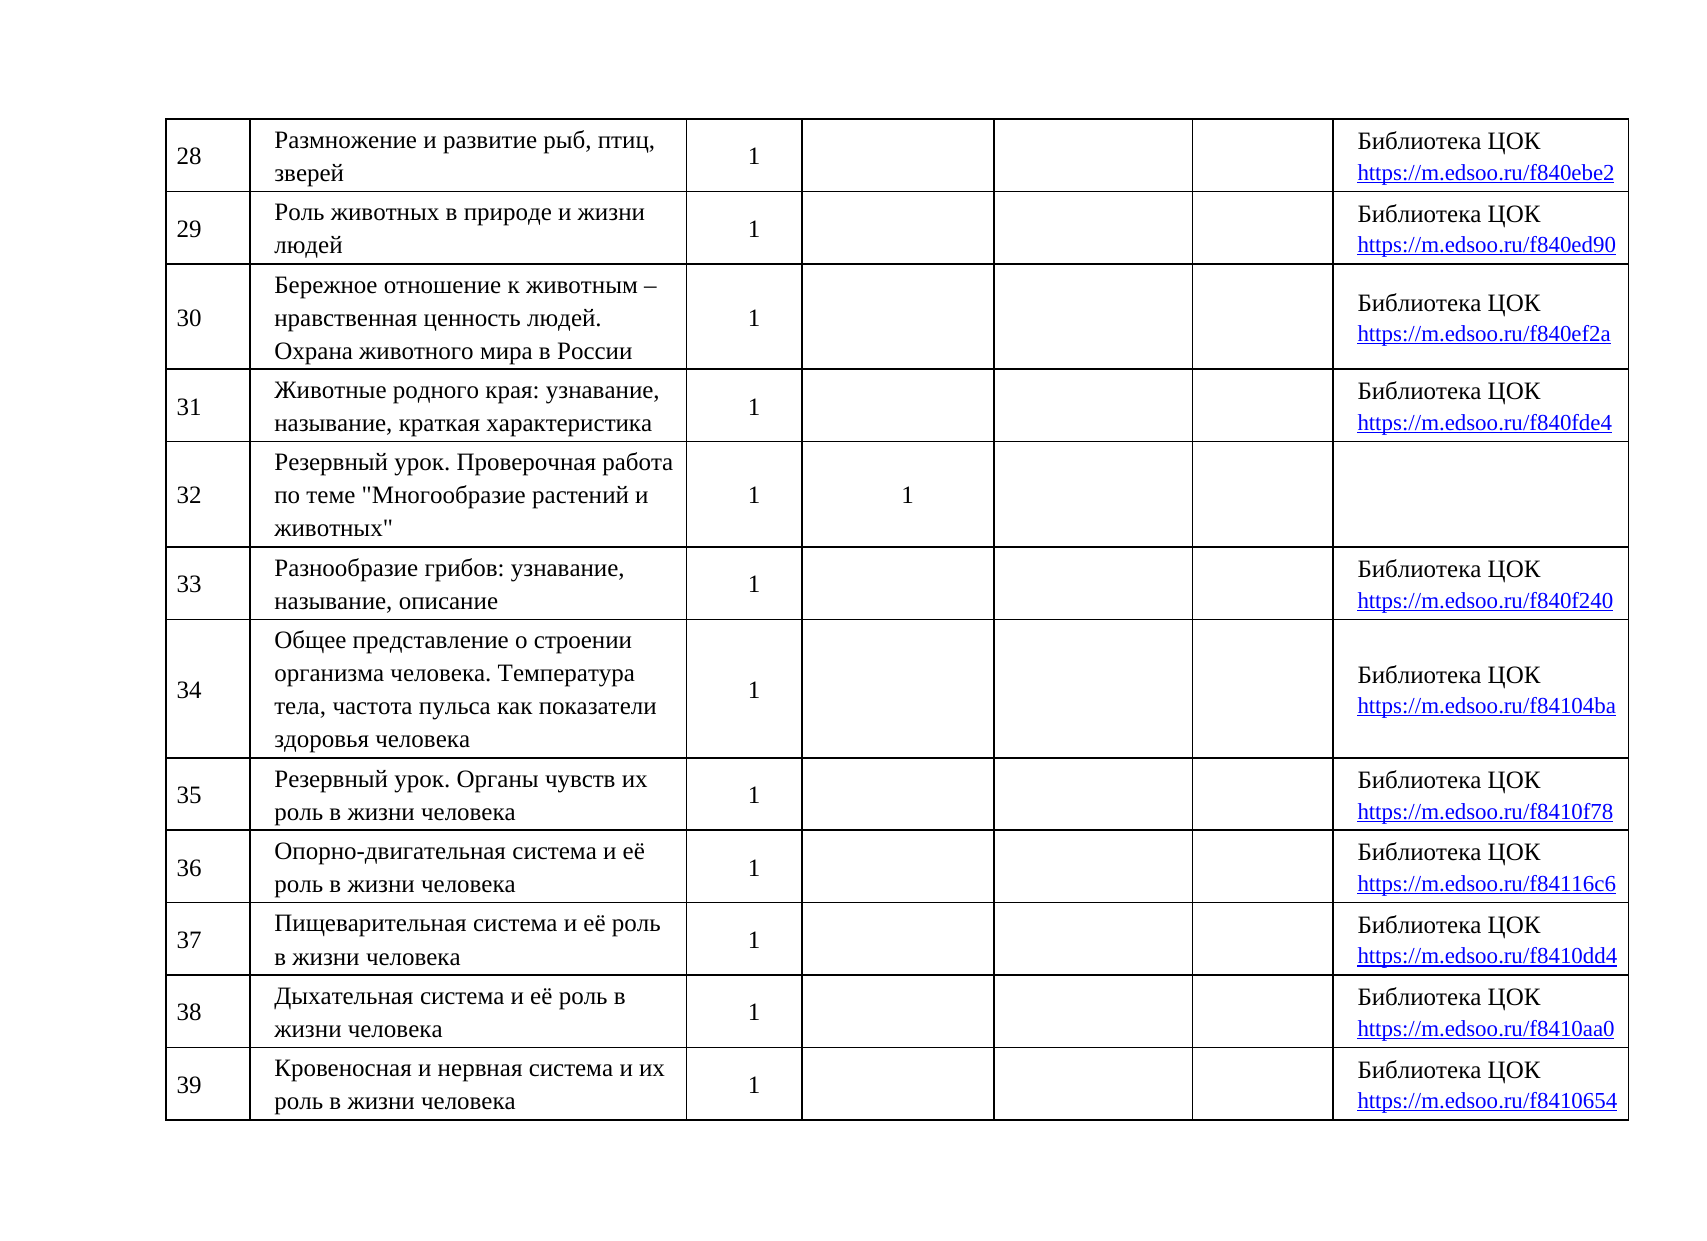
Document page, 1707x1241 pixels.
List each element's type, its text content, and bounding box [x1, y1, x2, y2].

table_cell [1193, 120, 1332, 191]
table_cell [995, 192, 1192, 263]
table_cell 34 [167, 620, 249, 757]
table_cell Резервный урок. Органы чувств их роль в жизни человека [251, 759, 686, 829]
table_cell Библиотека ЦОК https://m.edsoo.ru/f84116c6 [1334, 831, 1628, 902]
table_cell Библиотека ЦОК https://m.edsoo.ru/f840ef2a [1334, 265, 1628, 368]
table_cell 30 [167, 265, 249, 368]
table_cell [803, 120, 993, 191]
table_cell [1334, 442, 1628, 546]
table_cell 33 [167, 548, 249, 618]
table_cell [995, 548, 1192, 618]
table_cell Роль животных в природе и жизни людей [251, 192, 686, 263]
table_cell [803, 1048, 993, 1119]
table_cell Библиотека ЦОК https://m.edsoo.ru/f840fde4 [1334, 370, 1628, 441]
table_cell [803, 620, 993, 757]
table_cell 36 [167, 831, 249, 902]
table_cell Дыхательная система и её роль в жизни человека [251, 976, 686, 1047]
table_cell [995, 265, 1192, 368]
table_cell 29 [167, 192, 249, 263]
table_cell Животные родного края: узнавание, называние, краткая характеристика [251, 370, 686, 441]
table_cell Библиотека ЦОК https://m.edsoo.ru/f8410aa0 [1334, 976, 1628, 1047]
table_cell [995, 759, 1192, 829]
table_cell 1 [687, 192, 801, 263]
table_cell [995, 831, 1192, 902]
table_cell [995, 370, 1192, 441]
table_cell [1193, 976, 1332, 1047]
table_cell Библиотека ЦОК https://m.edsoo.ru/f8410f78 [1334, 759, 1628, 829]
table_cell Разнообразие грибов: узнавание, называние, описание [251, 548, 686, 618]
table_cell 1 [687, 548, 801, 618]
table_cell [995, 120, 1192, 191]
table_cell Библиотека ЦОК https://m.edsoo.ru/f84104ba [1334, 620, 1628, 757]
table_cell [1193, 831, 1332, 902]
table_cell [803, 976, 993, 1047]
table_cell Библиотека ЦОК https://m.edsoo.ru/f840ed90 [1334, 192, 1628, 263]
table_cell 1 [687, 976, 801, 1047]
table_cell [803, 265, 993, 368]
table_cell Библиотека ЦОК https://m.edsoo.ru/f840ebe2 [1334, 120, 1628, 191]
table_cell Общее представление о строении организма человека. Температура тела, частота пульса как показатели здоровья человека [251, 620, 686, 757]
table_cell [803, 370, 993, 441]
table_cell 37 [167, 903, 249, 974]
table_cell [995, 903, 1192, 974]
table_cell [803, 548, 993, 618]
table_cell 1 [687, 370, 801, 441]
table_cell [1193, 192, 1332, 263]
table_cell 1 [687, 442, 801, 546]
table_cell 1 [687, 759, 801, 829]
table_cell Резервный урок. Проверочная работа по теме "Многообразие растений и животных" [251, 442, 686, 546]
table_cell Библиотека ЦОК https://m.edsoo.ru/f8410654 [1334, 1048, 1628, 1119]
table_cell [803, 831, 993, 902]
table_cell 31 [167, 370, 249, 441]
table_cell Опорно-двигательная система и её роль в жизни человека [251, 831, 686, 902]
table_cell [1193, 370, 1332, 441]
table_cell 1 [687, 265, 801, 368]
table_cell [1193, 759, 1332, 829]
table_cell Кровеносная и нервная система и их роль в жизни человека [251, 1048, 686, 1119]
table_cell Пищеварительная система и её роль в жизни человека [251, 903, 686, 974]
table_cell [995, 442, 1192, 546]
table_cell Бережное отношение к животным – нравственная ценность людей. Охрана животного мира в России [251, 265, 686, 368]
table_cell [995, 976, 1192, 1047]
table_cell [1193, 442, 1332, 546]
table_cell [995, 620, 1192, 757]
table_cell Размножение и развитие рыб, птиц, зверей [251, 120, 686, 191]
table_cell [1193, 265, 1332, 368]
table_cell 1 [687, 1048, 801, 1119]
table_cell [1193, 548, 1332, 618]
table_cell 35 [167, 759, 249, 829]
table_cell 1 [687, 831, 801, 902]
table_cell [1193, 620, 1332, 757]
table_cell 32 [167, 442, 249, 546]
table_cell 1 [687, 620, 801, 757]
table_cell 28 [167, 120, 249, 191]
table_cell [995, 1048, 1192, 1119]
table_cell 1 [687, 120, 801, 191]
table_cell 38 [167, 976, 249, 1047]
table_cell [1193, 1048, 1332, 1119]
table_cell Библиотека ЦОК https://m.edsoo.ru/f840f240 [1334, 548, 1628, 618]
table_cell [803, 192, 993, 263]
table_cell Библиотека ЦОК https://m.edsoo.ru/f8410dd4 [1334, 903, 1628, 974]
table_cell 1 [687, 903, 801, 974]
table_cell [1193, 903, 1332, 974]
table_cell 39 [167, 1048, 249, 1119]
table_cell [803, 759, 993, 829]
table_cell 1 [803, 442, 993, 546]
table_cell [803, 903, 993, 974]
